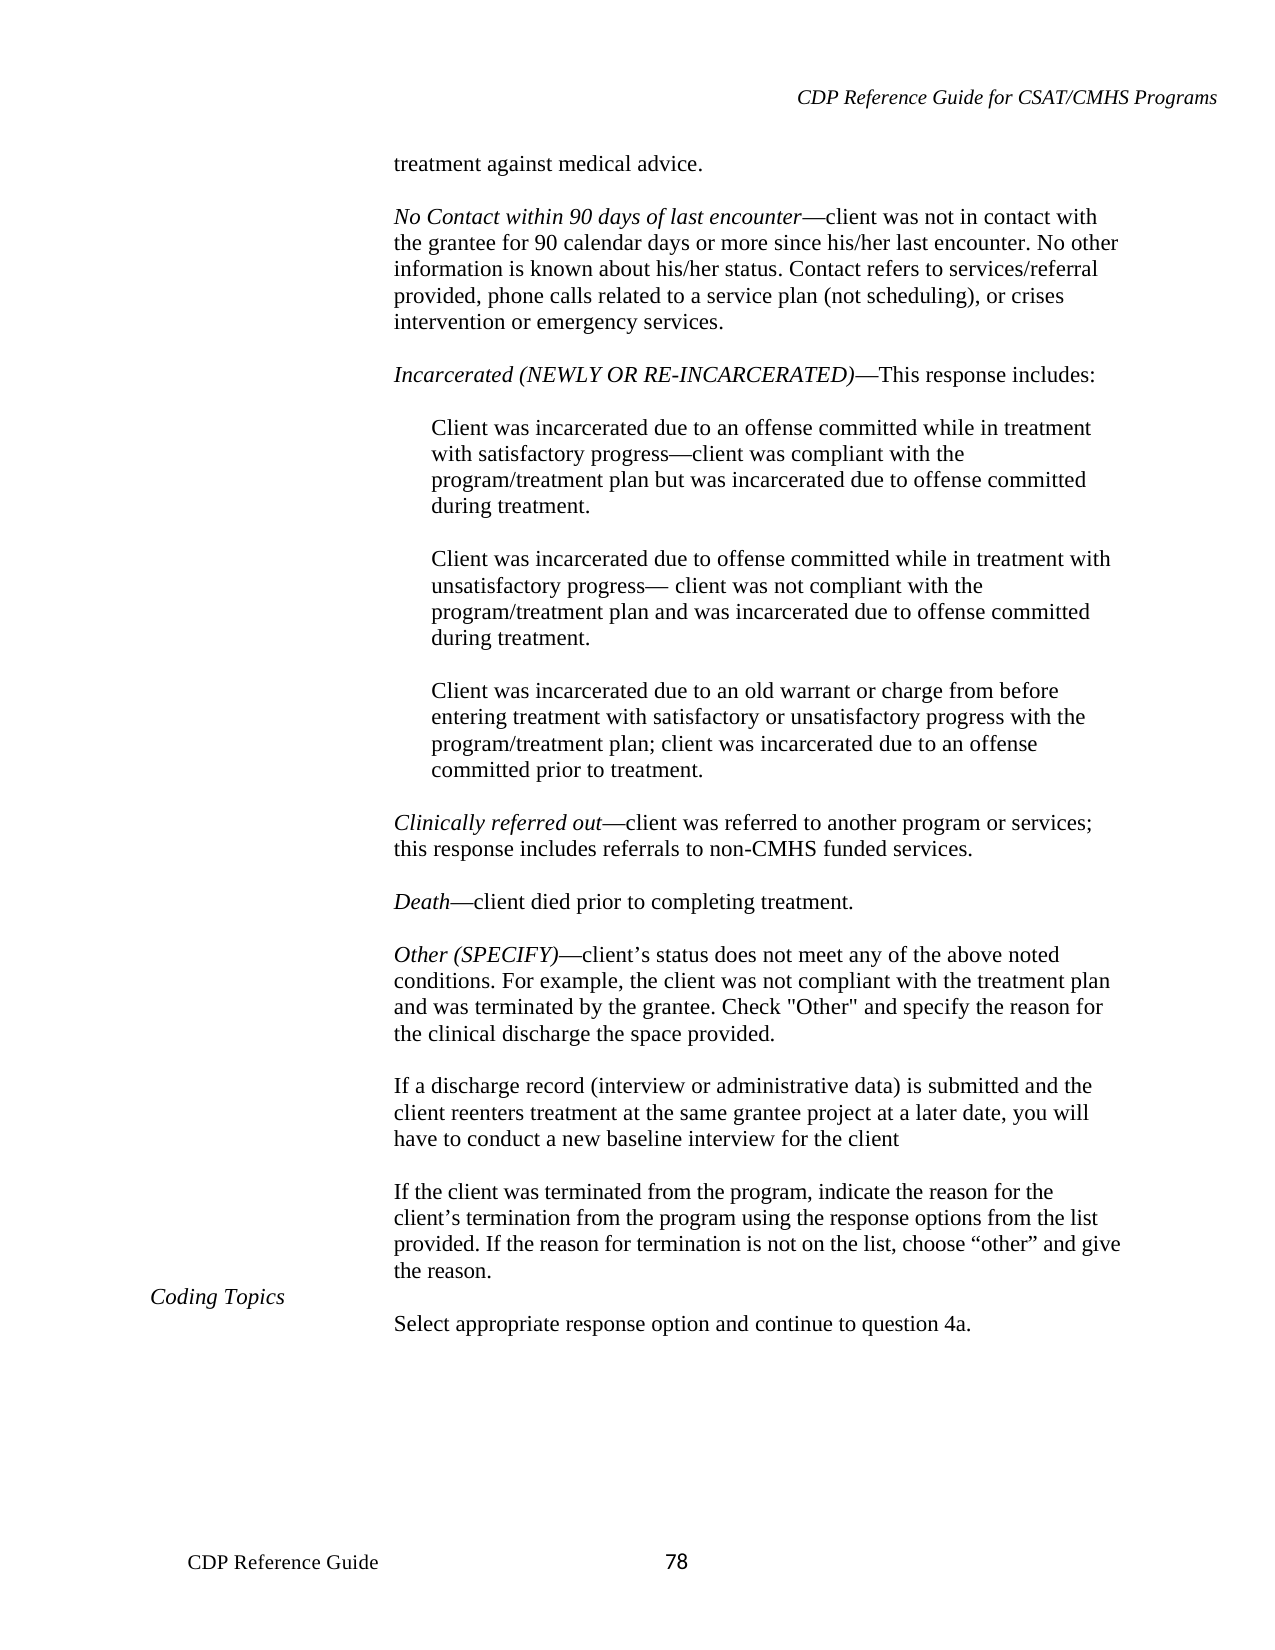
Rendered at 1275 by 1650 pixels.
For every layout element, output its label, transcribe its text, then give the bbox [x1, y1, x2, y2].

text Death—client died prior to completing treatment. [394, 888, 1125, 914]
text Other (SPECIFY)—client’s status does not meet any of the above noted conditions. For example, the client was not compliant with the treatment plan and was terminated by the grantee. Check "Other" and specify the reason for the clinical discharge the space provided. [394, 941, 1125, 1046]
text Select appropriate response option and continue to question 4a. [150, 1309, 1125, 1336]
text Client was incarcerated due to an offense committed while in treatment with satisfactory progress—client was compliant with the program/treatment plan but was incarcerated due to offense committed during treatment. [394, 413, 1125, 519]
text Coding Topics [150, 1283, 1125, 1309]
text Clinically referred out—client was referred to another program or services; this response includes referrals to non-CMHS funded services. [394, 809, 1125, 862]
text If a discharge record (interview or administrative data) is submitted and the client reenters treatment at the same grantee project at a later date, you will have to conduct a new baseline interview for the client [394, 1072, 1125, 1151]
text Client was incarcerated due to offense committed while in treatment with unsatisfactory progress— client was not compliant with the program/treatment plan and was incarcerated due to offense committed during treatment. [394, 545, 1125, 651]
text Incarcerated (NEWLY OR RE-INCARCERATED)—This response includes: [394, 361, 1125, 387]
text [394, 150, 1125, 176]
text Client was incarcerated due to an old warrant or charge from before entering treatment with satisfactory or unsatisfactory progress with the program/treatment plan; client was incarcerated due to an offense committed prior to treatment. [394, 677, 1125, 782]
text No Contact within 90 days of last encounter—client was not in contact with the grantee for 90 calendar days or more since his/her last encounter. No other information is known about his/her status. Contact refers to services/referral provided, phone calls related to a service plan (not scheduling), or crises intervention or emergency services. [394, 203, 1125, 334]
text If the client was terminated from the program, indicate the reason for the client’s termination from the program using the response options from the list provided. If the reason for termination is not on the list, choose “other” and give the reason. [394, 1178, 1125, 1283]
